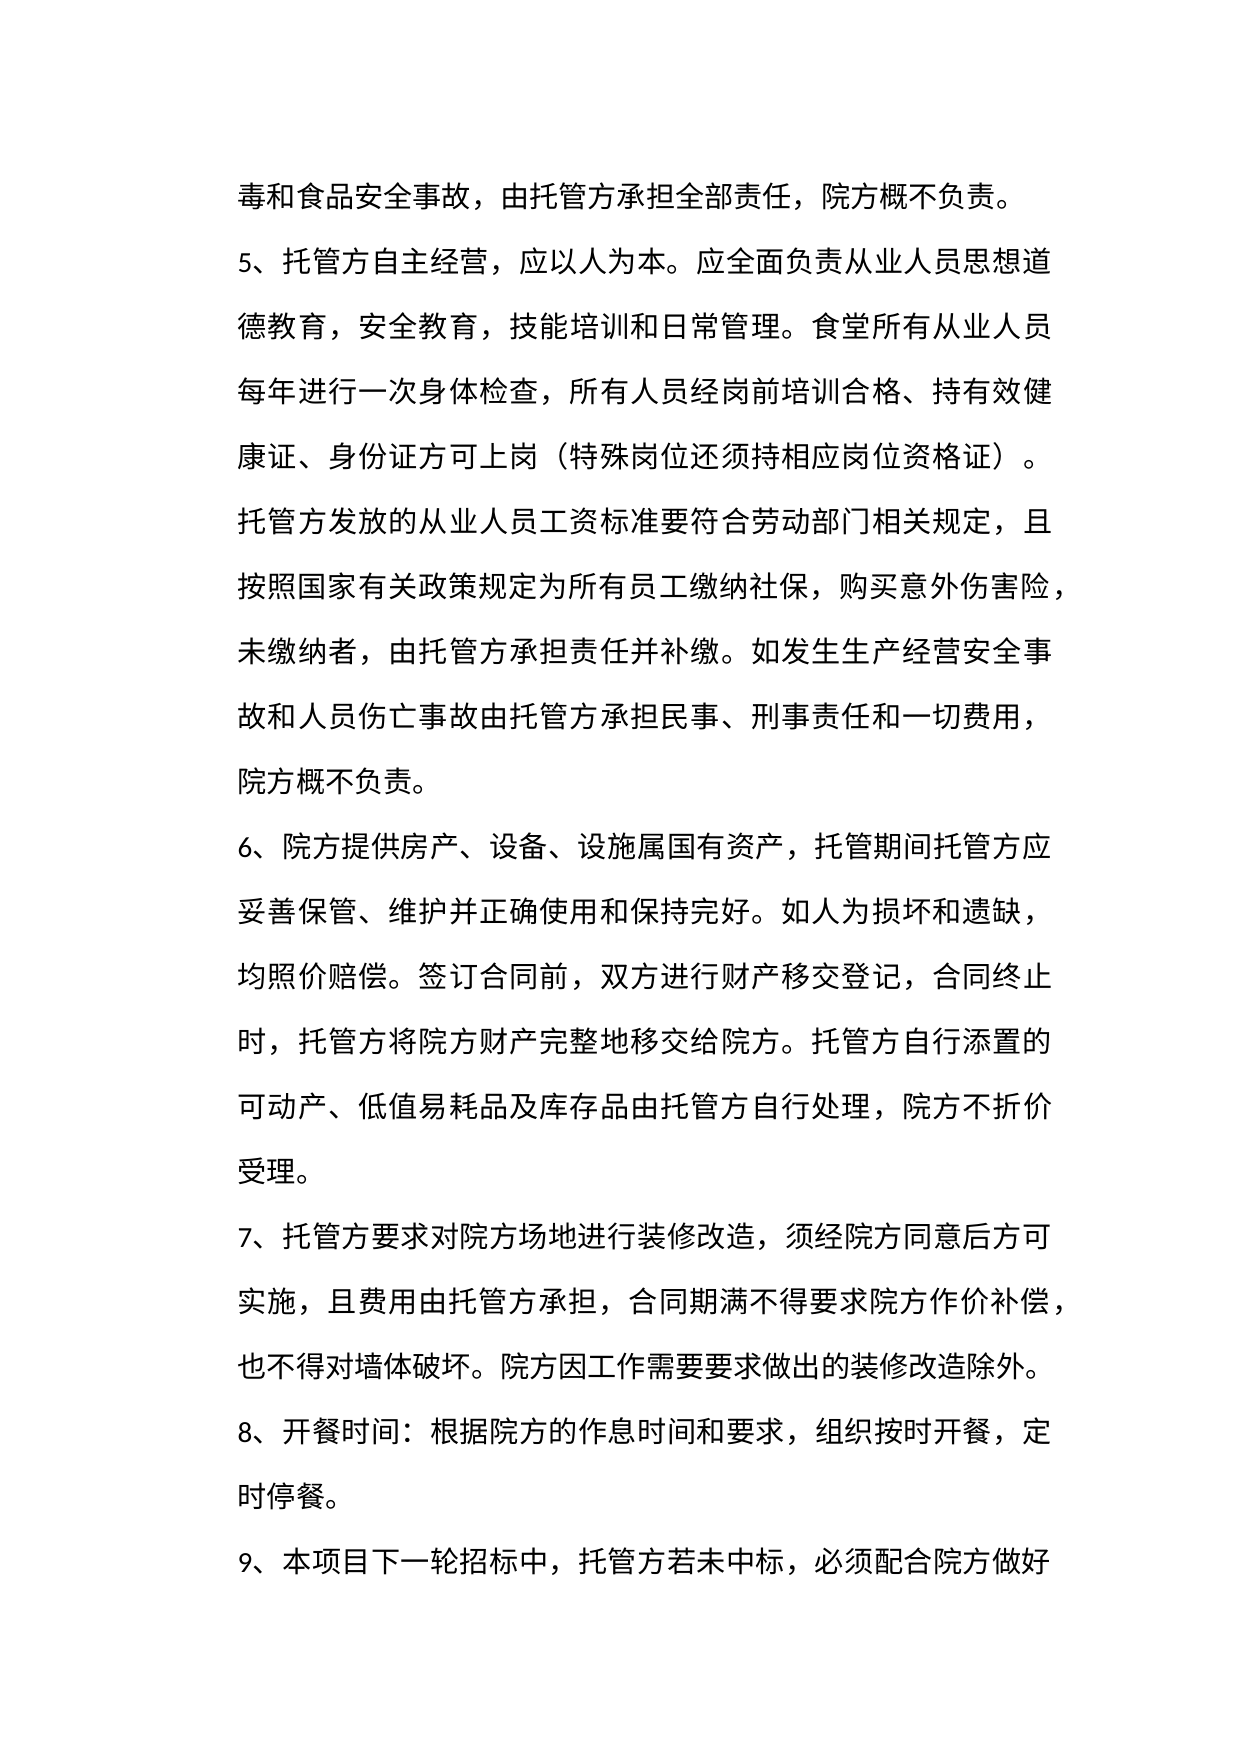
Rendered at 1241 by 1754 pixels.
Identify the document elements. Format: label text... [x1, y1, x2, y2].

list 6、院方提供房产、设备、设施属国有资产，托管期间托管方应妥善保管、维护并正确使用和保持完好。如人为损坏和遗缺，均照价赔偿。签订合同前，双方进行财产移交登记，合同终止时，托管方将院方财产完整地移交给院方。托管方自行添置的可动产、低值易耗品及库存品由托管方自行处理，院方不折价受理。 [237, 812, 1053, 1202]
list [237, 1527, 1053, 1592]
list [237, 162, 1053, 227]
list 8、开餐时间：根据院方的作息时间和要求，组织按时开餐，定时停餐。 [237, 1397, 1053, 1527]
list 7、托管方要求对院方场地进行装修改造，须经院方同意后方可实施，且费用由托管方承担，合同期满不得要求院方作价补偿，也不得对墙体破坏。院方因工作需要要求做出的装修改造除外。 [237, 1202, 1053, 1397]
list 5、托管方自主经营，应以人为本。应全面负责从业人员思想道德教育，安全教育，技能培训和日常管理。食堂所有从业人员每年进行一次身体检查，所有人员经岗前培训合格、持有效健康证、身份证方可上岗（特殊岗位还须持相应岗位资格证）。托管方发放的从业人员工资标准要符合劳动部门相关规定，且按照国家有关政策规定为所有员工缴纳社保，购买意外伤害险，未缴纳者，由托管方承担责任并补缴。如发生生产经营安全事故和人员伤亡事故由托管方承担民事、刑事责任和一切费用，院方概不负责。 [237, 227, 1053, 812]
